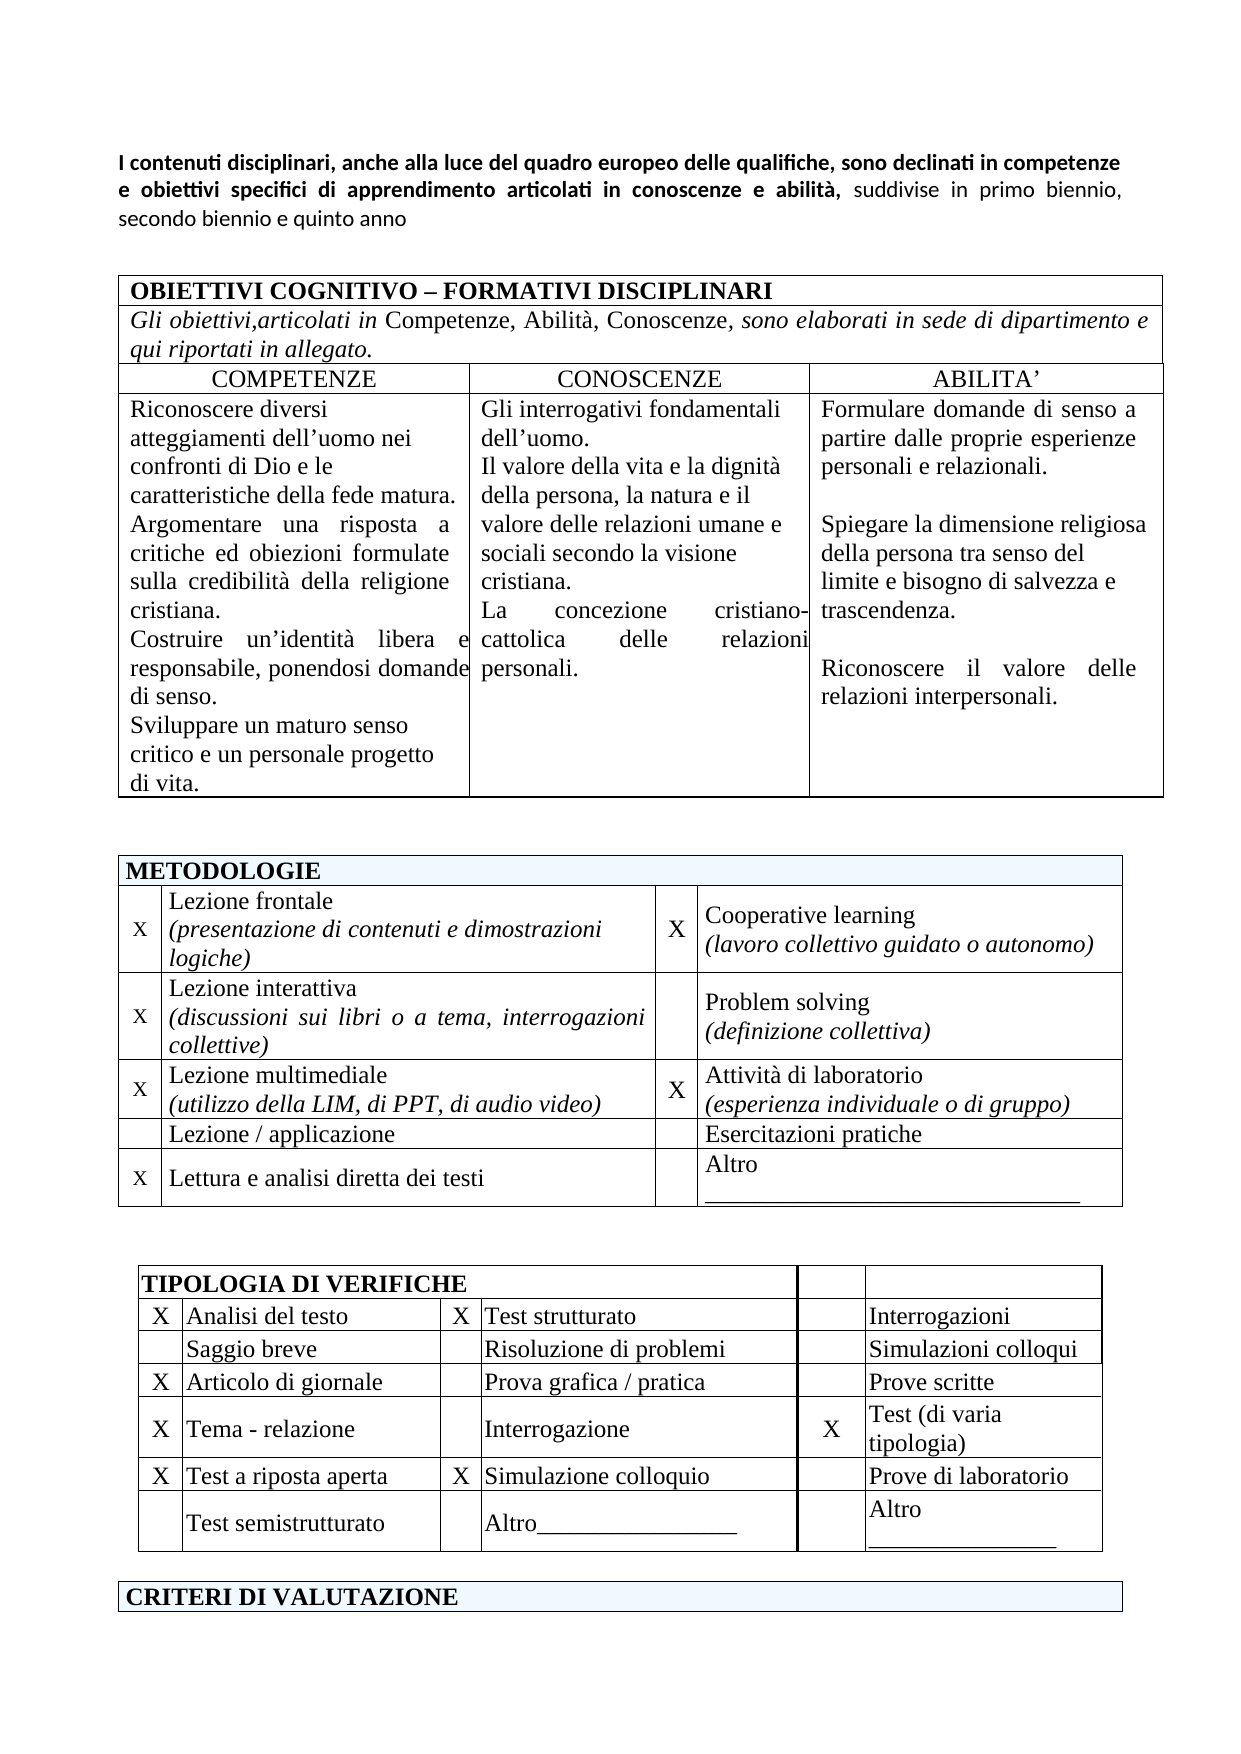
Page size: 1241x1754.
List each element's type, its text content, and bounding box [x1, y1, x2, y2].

table_cell [441, 1491, 481, 1551]
table_cell COMPETENZE [119, 364, 469, 393]
table_cell Altro ______________________________ [698, 1149, 1122, 1206]
table_cell Cooperative learning (lavoro collettivo guidato o autonomo) [698, 886, 1122, 972]
table_cell Simulazioni colloqui [866, 1331, 1101, 1363]
table_cell Gli obiettivi,articolati in Competenze, Abilità, Conoscenze, sono elaborati in sede di dipartimento e qui riportati in allegato. [119, 306, 1162, 363]
table_cell [799, 1491, 865, 1551]
table_header [866, 1266, 1101, 1297]
table_cell [656, 1149, 697, 1206]
table_cell Analisi del testo [183, 1299, 440, 1330]
table_cell Prove di laboratorio [866, 1457, 1102, 1490]
table_cell X [656, 886, 697, 972]
table_cell Esercitazioni pratiche [698, 1119, 1122, 1148]
table_header TIPOLOGIA DI VERIFICHE [139, 1266, 796, 1297]
table_cell Test a riposta aperta [183, 1458, 440, 1490]
table_cell [799, 1331, 865, 1363]
table_cell Saggio breve [183, 1331, 440, 1363]
table_cell X [139, 1397, 182, 1457]
table_cell [656, 973, 697, 1059]
table_cell Prove scritte [866, 1364, 1102, 1396]
text I contenuti disciplinari, anche alla luce del quadro europeo delle qualifiche, sono declinati in competenze e obiettivi specifici di apprendimento articolati in conoscenze e abilità, suddivise in primo biennio, secondo biennio e quinto anno [118, 148, 1122, 232]
table_header OBIETTIVI COGNITIVO – FORMATIVI DISCIPLINARI [119, 276, 1162, 304]
table_cell Articolo di giornale [183, 1364, 440, 1396]
table_header [799, 1266, 865, 1297]
table_cell Altro _______________ [866, 1490, 1102, 1551]
table_cell [119, 1119, 161, 1148]
table_cell [799, 1364, 865, 1396]
table_header CRITERI DI VALUTAZIONE [119, 1582, 1122, 1611]
table_cell [441, 1331, 481, 1363]
table_cell Risoluzione di problemi [482, 1331, 796, 1363]
table_cell Problem solving (definizione collettiva) [698, 973, 1122, 1059]
table_cell Formulare domande di senso a partire dalle proprie esperienze personali e relazionali. Spiegare la dimensione religiosa della persona tra senso del limite e bisogno di salvezza e trascendenza. Riconoscere il valore delle relazioni interpersonali. [810, 394, 1163, 796]
table_cell Lezione multimediale (utilizzo della LIM, di PPT, di audio video) [162, 1060, 655, 1118]
table_cell [139, 1491, 182, 1551]
table_cell Gli interrogativi fondamentali dell’uomo. Il valore della vita e la dignità della persona, la natura e il valore delle relazioni umane e sociali secondo la visione cristiana. La concezione cristiano-cattolica delle relazioni personali. [470, 394, 809, 796]
table_cell X [139, 1458, 182, 1490]
table_cell [441, 1397, 481, 1457]
table_cell Lezione interattiva (discussioni sui libri o a tema, interrogazioni collettive) [162, 973, 655, 1059]
table_cell X [119, 973, 161, 1059]
table_cell X [799, 1397, 865, 1457]
table_cell ABILITA’ [810, 364, 1163, 393]
table_cell [799, 1458, 865, 1490]
table_cell X [119, 1060, 161, 1118]
table_cell Lezione / applicazione [162, 1119, 655, 1148]
table_cell Prova grafica / pratica [482, 1364, 796, 1396]
table_cell X [139, 1364, 182, 1396]
table_cell Test strutturato [482, 1299, 796, 1330]
table_cell X [119, 1149, 161, 1206]
table_cell Test (di varia tipologia) [866, 1396, 1102, 1457]
table_cell Test semistrutturato [183, 1491, 440, 1551]
table_cell X [656, 1060, 697, 1118]
table_cell X [441, 1299, 481, 1330]
table_cell Riconoscere diversi atteggiamenti dell’uomo nei confronti di Dio e le caratteristiche della fede matura. Argomentare una risposta a critiche ed obiezioni formulate sulla credibilità della religione cristiana. Costruire un’identità libera e responsabile, ponendosi domande di senso. Sviluppare un maturo senso critico e un personale progetto di vita. [119, 394, 469, 796]
table_cell X [139, 1299, 182, 1330]
table_cell Lezione frontale (presentazione di contenuti e dimostrazioni logiche) [162, 886, 655, 972]
table_cell Altro________________ [482, 1491, 796, 1551]
table_header METODOLOGIE [119, 856, 1122, 885]
table_cell [139, 1331, 182, 1363]
table_cell [799, 1299, 865, 1330]
table_cell Tema - relazione [183, 1397, 440, 1457]
table_cell [441, 1364, 481, 1396]
table_cell CONOSCENZE [470, 364, 809, 393]
table_cell Interrogazione [482, 1397, 796, 1457]
table_cell Attività di laboratorio (esperienza individuale o di gruppo) [698, 1060, 1122, 1118]
table_cell X [441, 1458, 481, 1490]
table_cell Simulazione colloquio [482, 1458, 796, 1490]
table_cell X [119, 886, 161, 972]
table_cell Lettura e analisi diretta dei testi [162, 1149, 655, 1206]
table_cell [656, 1119, 697, 1148]
table_cell Interrogazioni [866, 1299, 1101, 1330]
